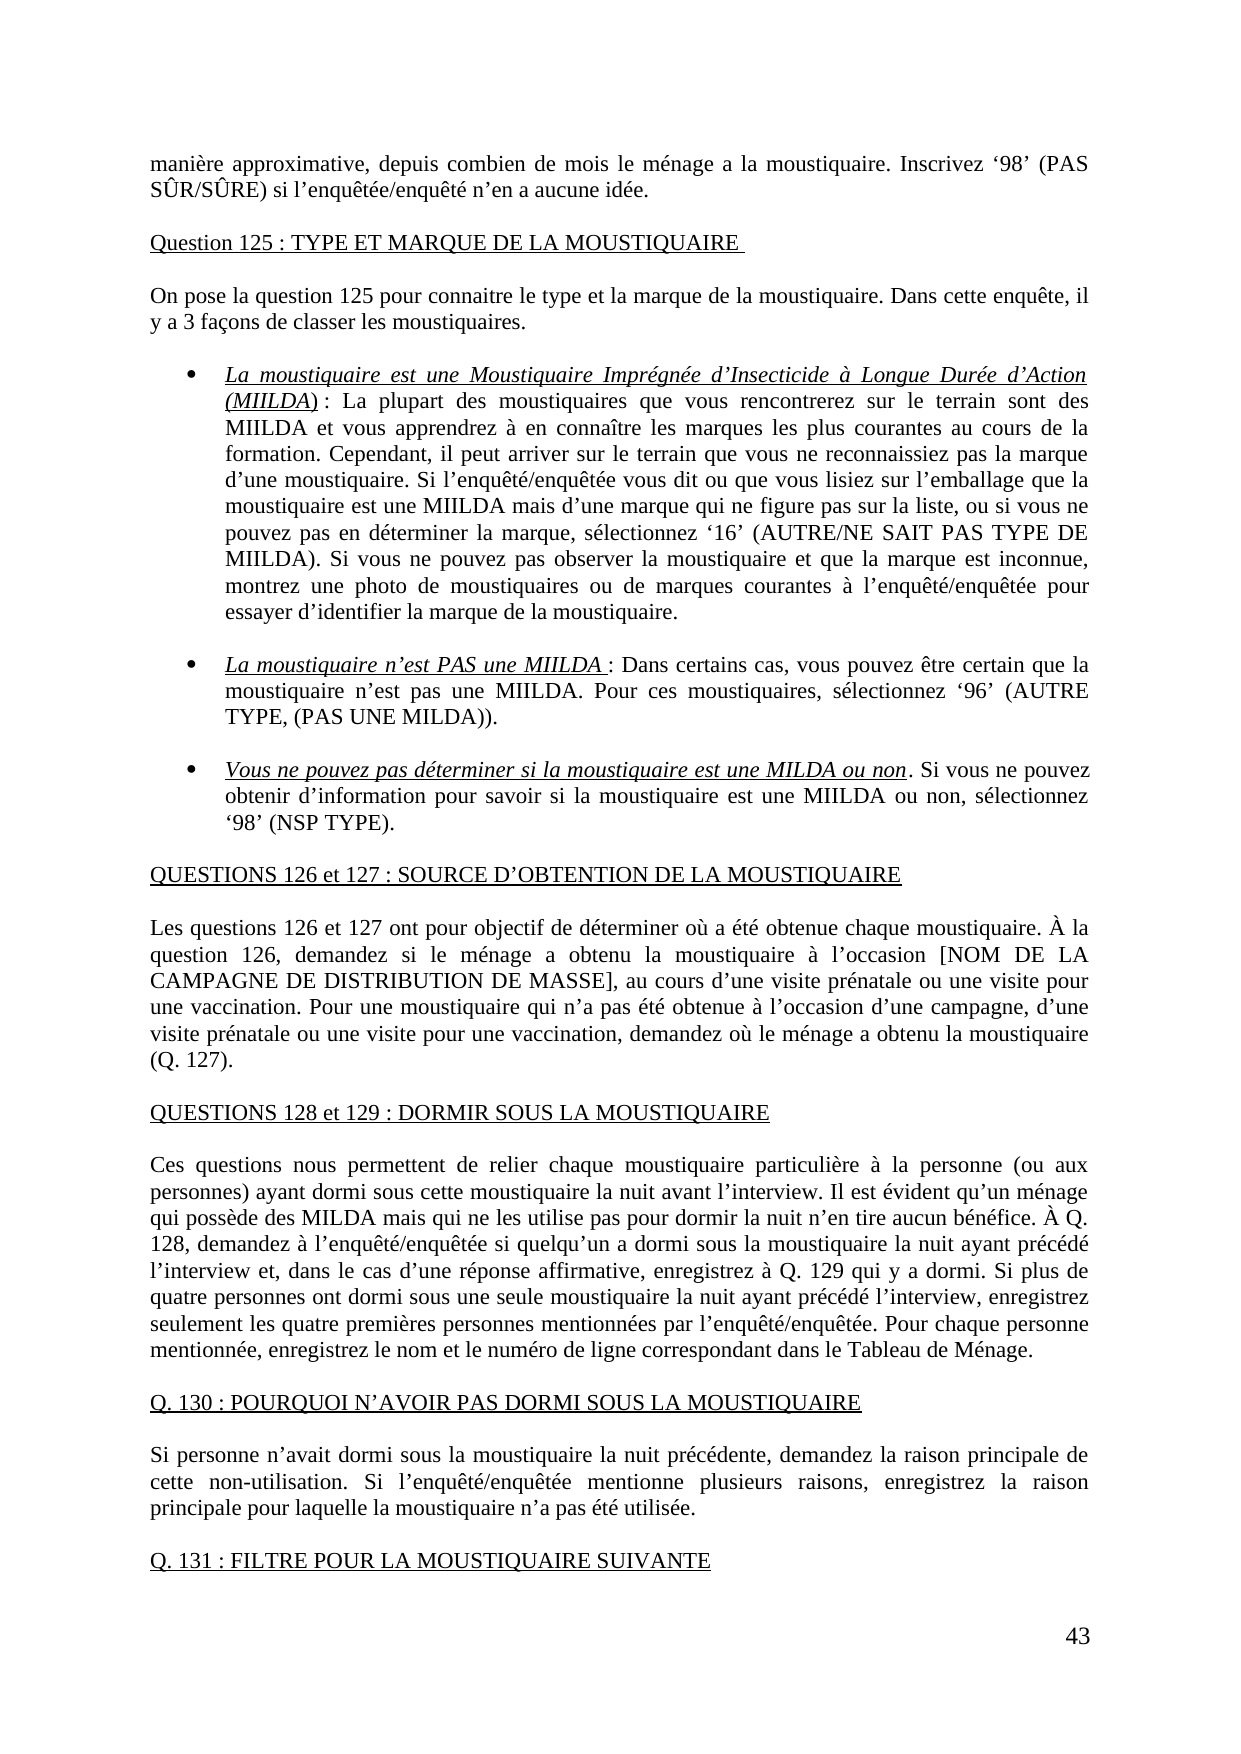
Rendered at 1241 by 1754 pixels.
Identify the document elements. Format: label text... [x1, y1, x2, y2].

text Q. 131 : FILTRE POUR LA MOUSTIQUAIRE SUIVANTE [150, 1547, 1090, 1573]
list La moustiquaire n’est PAS une MIILDA : Dans certains cas, vous pouvez être certain que la moustiquaire n’est pas une MIILDA. Pour ces moustiquaires, sélectionnez ‘96’ (AUTRE TYPE, (PAS UNE MILDA)). [187, 651, 1090, 730]
text QUESTIONS 128 et 129 : DORMIR SOUS LA MOUSTIQUAIRE [150, 1099, 1090, 1125]
text Ces questions nous permettent de relier chaque moustiquaire particulière à la personne (ou aux personnes) ayant dormi sous cette moustiquaire la nuit avant l’interview. Il est évident qu’un ménage qui possède des MILDA mais qui ne les utilise pas pour dormir la nuit n’en tire aucun bénéfice. À Q. 128, demandez à l’enquêté/enquêtée si quelqu’un a dormi sous la moustiquaire la nuit ayant précédé l’interview et, dans le cas d’une réponse affirmative, enregistrez à Q. 129 qui y a dormi. Si plus de quatre personnes ont dormi sous une seule moustiquaire la nuit ayant précédé l’interview, enregistrez seulement les quatre premières personnes mentionnées par l’enquêté/enquêtée. Pour chaque personne mentionnée, enregistrez le nom et le numéro de ligne correspondant dans le Tableau de Ménage. [150, 1151, 1090, 1362]
text Si personne n’avait dormi sous la moustiquaire la nuit précédente, demandez la raison principale de cette non-utilisation. Si l’enquêté/enquêtée mentionne plusieurs raisons, enregistrez la raison principale pour laquelle la moustiquaire n’a pas été utilisée. [150, 1441, 1090, 1520]
list La moustiquaire est une Moustiquaire Imprégnée d’Insecticide à Longue Durée d’Action (MIILDA) : La plupart des moustiquaires que vous rencontrerez sur le terrain sont des MIILDA et vous apprendrez à en connaître les marques les plus courantes au cours de la formation. Cependant, il peut arriver sur le terrain que vous ne reconnaissiez pas la marque d’une moustiquaire. Si l’enquêté/enquêtée vous dit ou que vous lisiez sur l’emballage que la moustiquaire est une MIILDA mais d’une marque qui ne figure pas sur la liste, ou si vous ne pouvez pas en déterminer la marque, sélectionnez ‘16’ (AUTRE/NE SAIT PAS TYPE DE MIILDA). Si vous ne pouvez pas observer la moustiquaire et que la marque est inconnue, montrez une photo de moustiquaires ou de marques courantes à l’enquêté/enquêtée pour essayer d’identifier la marque de la moustiquaire. [187, 361, 1090, 624]
text On pose la question 125 pour connaitre le type et la marque de la moustiquaire. Dans cette enquête, il y a 3 façons de classer les moustiquaires. [150, 282, 1090, 334]
text Q. 130 : POURQUOI N’AVOIR PAS DORMI SOUS LA MOUSTIQUAIRE [150, 1389, 1090, 1415]
list Vous ne pouvez pas déterminer si la moustiquaire est une MILDA ou non. Si vous ne pouvez obtenir d’information pour savoir si la moustiquaire est une MIILDA ou non, sélectionnez ‘98’ (NSP TYPE). [187, 756, 1090, 835]
text QUESTIONS 126 et 127 : SOURCE D’OBTENTION DE LA MOUSTIQUAIRE [150, 862, 1090, 888]
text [150, 150, 1090, 203]
text Les questions 126 et 127 ont pour objectif de déterminer où a été obtenue chaque moustiquaire. À la question 126, demandez si le ménage a obtenu la moustiquaire à l’occasion [NOM DE LA CAMPAGNE DE DISTRIBUTION DE MASSE], au cours d’une visite prénatale ou une visite pour une vaccination. Pour une moustiquaire qui n’a pas été obtenue à l’occasion d’une campagne, d’une visite prénatale ou une visite pour une vaccination, demandez où le ménage a obtenu la moustiquaire (Q. 127). [150, 914, 1090, 1072]
text Question 125 : TYPE ET MARQUE DE LA MOUSTIQUAIRE [150, 229, 1090, 255]
